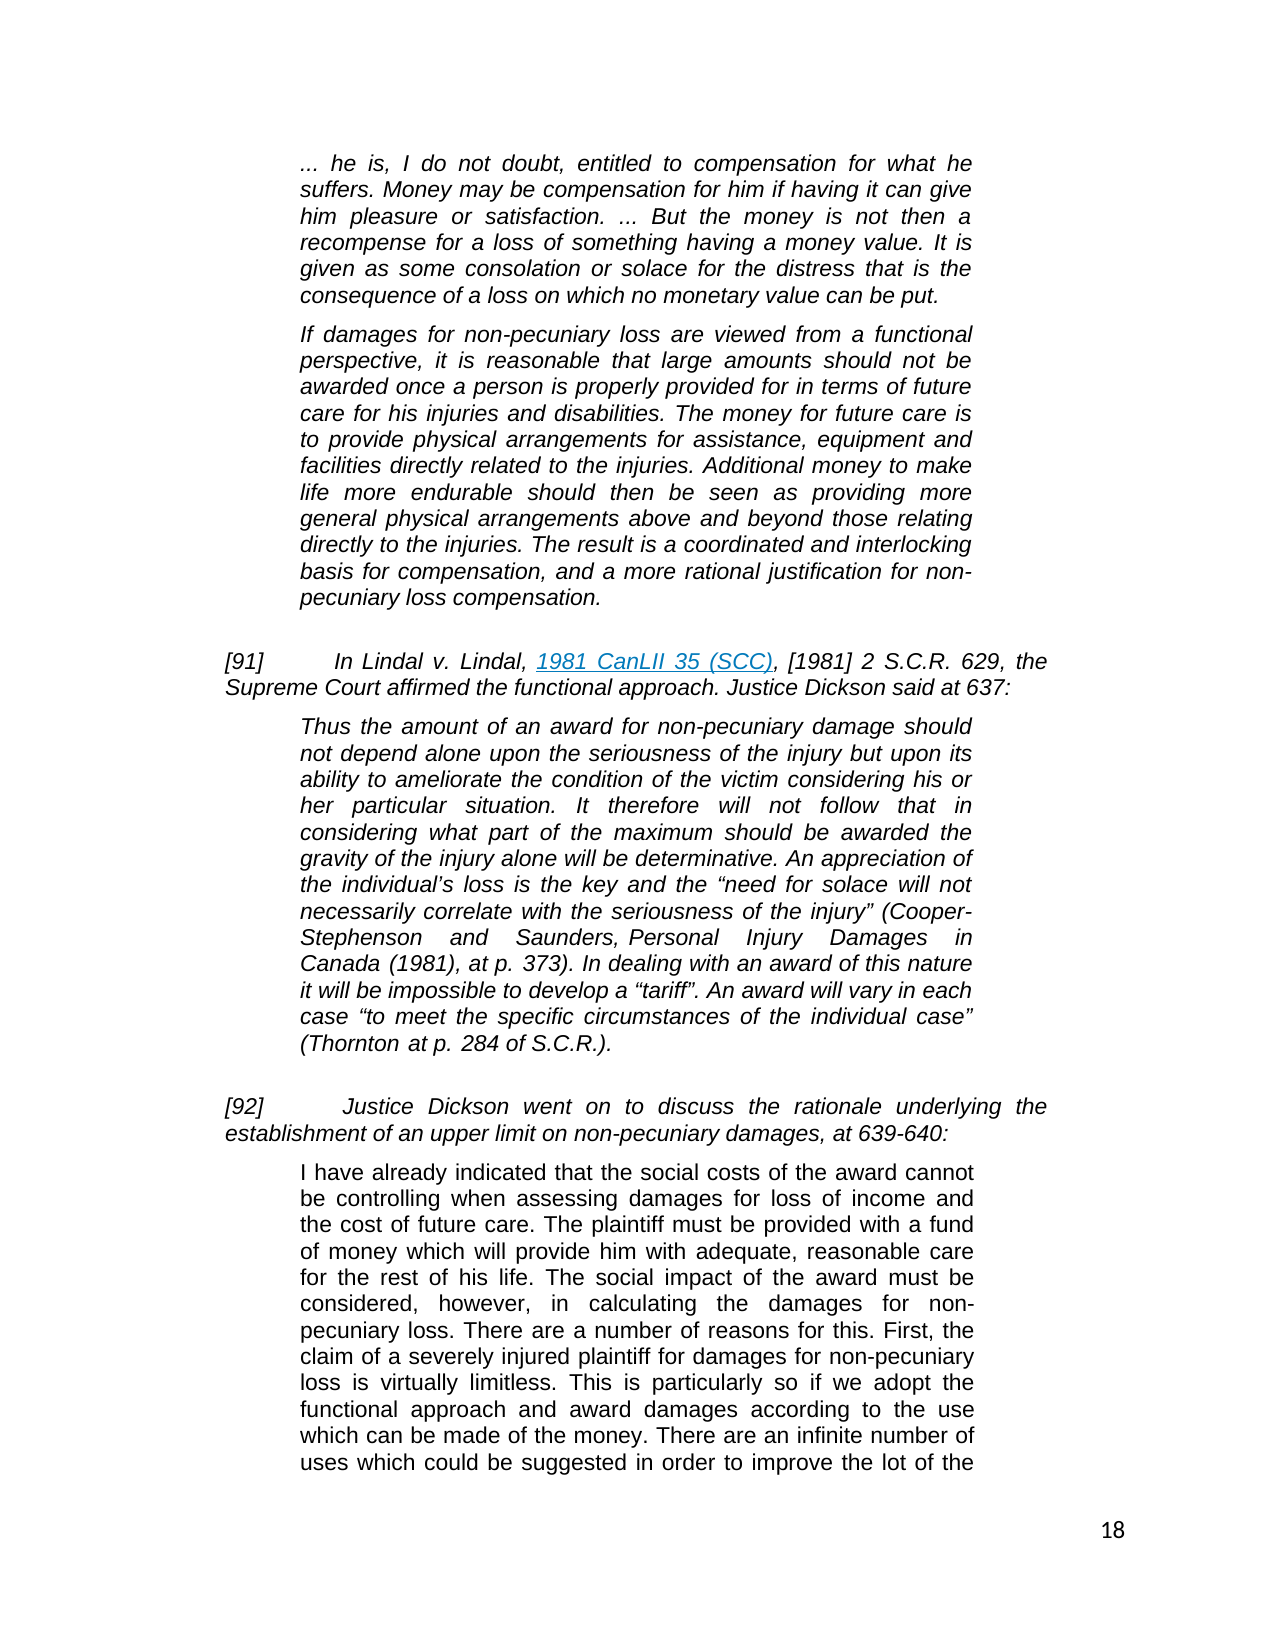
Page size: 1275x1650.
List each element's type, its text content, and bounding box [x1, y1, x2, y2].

text If damages for non-pecuniary loss are viewed from a functional perspective, it is reasonable that large amounts should not be awarded once a person is properly provided for in terms of future care for his injuries and disabilities. The money for future care is to provide physical arrangements for assistance, equipment and facilities directly related to the injuries. Additional money to make life more endurable should then be seen as providing more general physical arrangements above and beyond those relating directly to the injuries. The result is a coordinated and interlocking basis for compensation, and a more rational justification for non-pecuniary loss compensation. [300, 321, 975, 611]
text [300, 1158, 975, 1475]
text ... he is, I do not doubt, entitled to compensation for what he suffers. Money may be compensation for him if having it can give him pleasure or satisfaction. ... But the money is not then a recompense for a loss of something having a money value. It is given as some consolation or solace for the distress that is the consequence of a loss on which no monetary value can be put. [300, 150, 975, 308]
text [91] In Lindal v. Lindal, 1981 CanLII 35 (SCC), [1981] 2 S.C.R. 629, the Supreme Court affirmed the functional approach. Justice Dickson said at 637: [225, 648, 1050, 701]
text Thus the amount of an award for non-pecuniary damage should not depend alone upon the seriousness of the injury but upon its ability to ameliorate the condition of the victim considering his or her particular situation. It therefore will not follow that in considering what part of the maximum should be awarded the gravity of the injury alone will be determinative. An appreciation of the individual’s loss is the key and the “need for solace will not necessarily correlate with the seriousness of the injury” (Cooper-Stephenson and Saunders, Personal Injury Damages in Canada (1981), at p. 373). In dealing with an award of this nature it will be impossible to develop a “tariff”. An award will vary in each case “to meet the specific circumstances of the individual case” (Thornton at p. 284 of S.C.R.). [300, 713, 975, 1056]
text [92] Justice Dickson went on to discuss the rationale underlying the establishment of an upper limit on non-pecuniary damages, at 639-640: [225, 1093, 1050, 1146]
